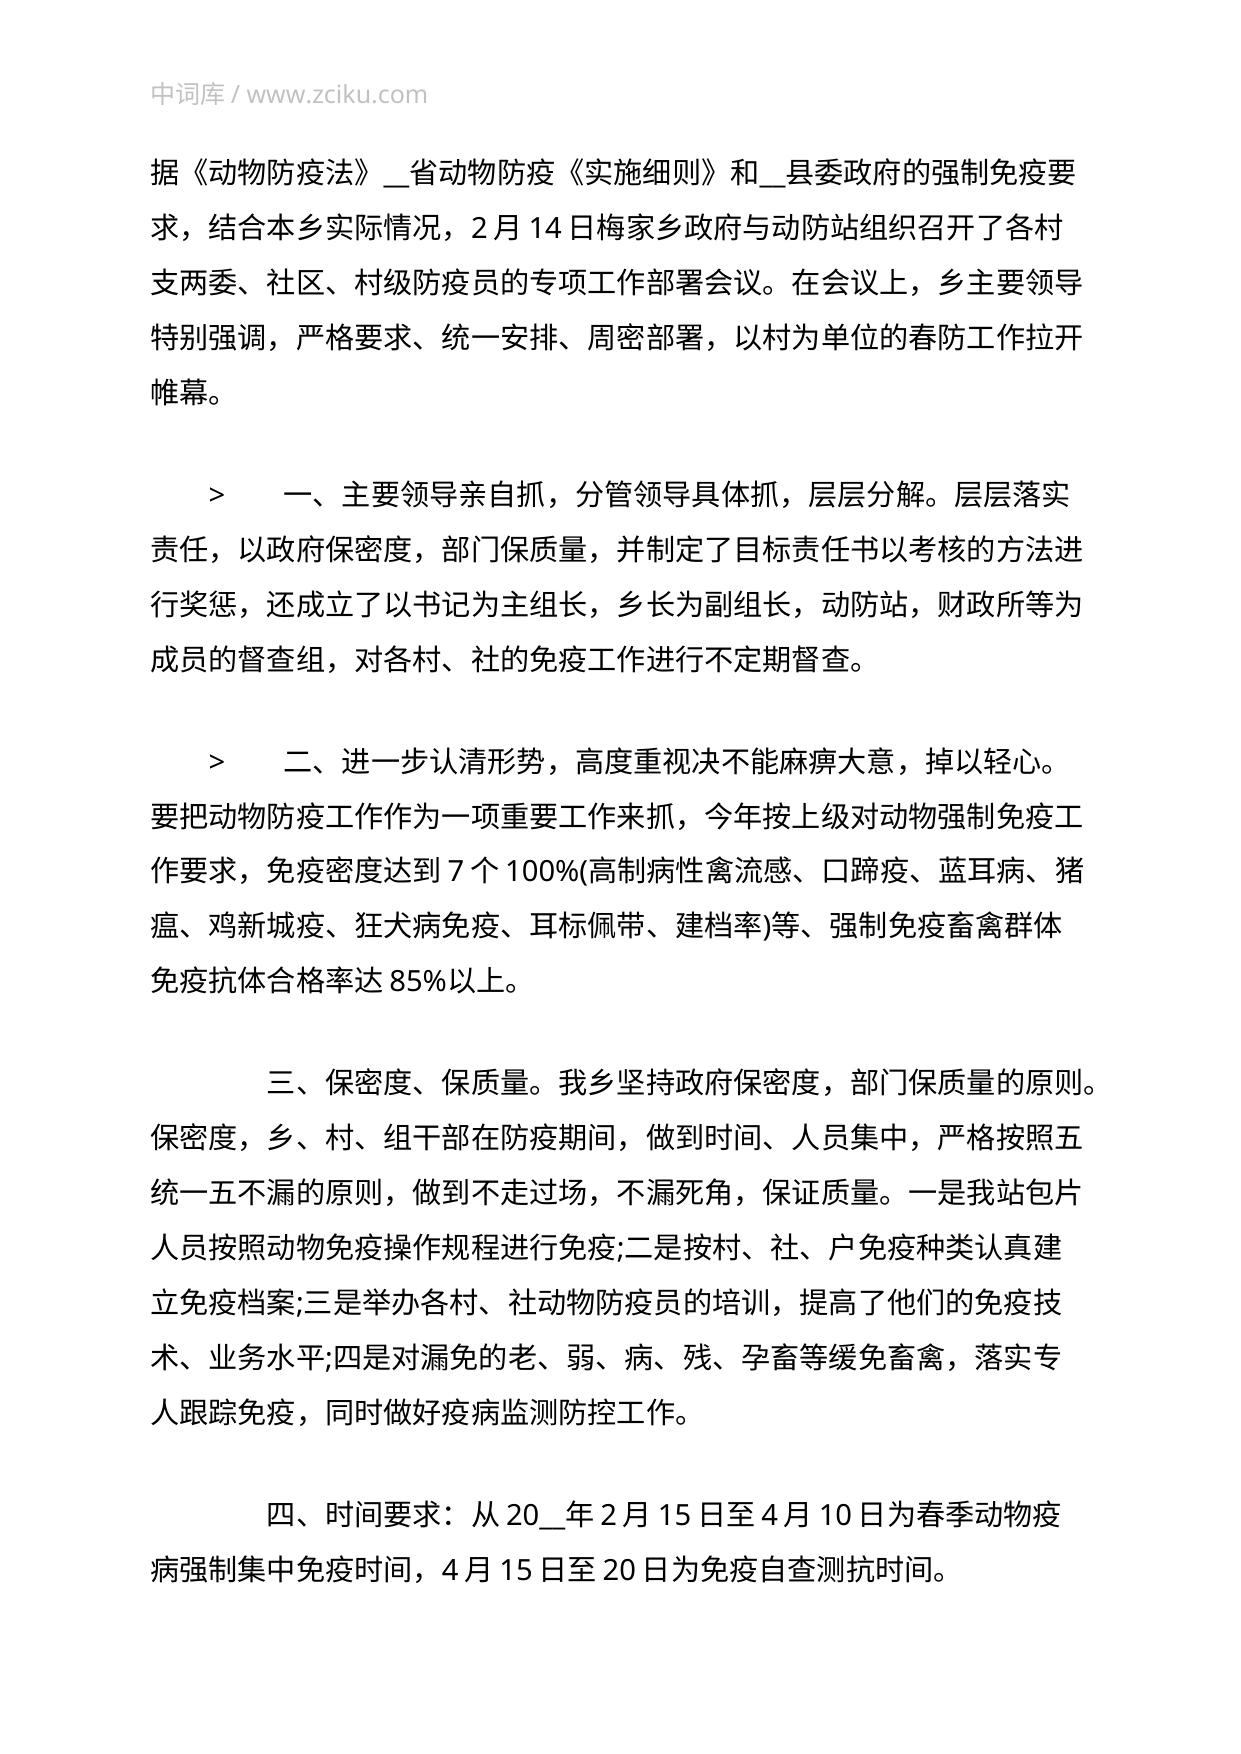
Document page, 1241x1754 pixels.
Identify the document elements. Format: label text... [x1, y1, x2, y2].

text > 一、主要领导亲自抓，分管领导具体抓，层层分解。层层落实责任，以政府保密度，部门保质量，并制定了目标责任书以考核的方法进行奖惩，还成立了以书记为主组长，乡长为副组长，动防站，财政所等为成员的督查组，对各村、社的免疫工作进行不定期督查。 [150, 472, 1090, 679]
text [150, 150, 1090, 412]
text 三、保密度、保质量。我乡坚持政府保密度，部门保质量的原则。保密度，乡、村、组干部在防疫期间，做到时间、人员集中，严格按照五统一五不漏的原则，做到不走过场，不漏死角，保证质量。一是我站包片人员按照动物免疫操作规程进行免疫;二是按村、社、户免疫种类认真建立免疫档案;三是举办各村、社动物防疫员的培训，提高了他们的免疫技术、业务水平;四是对漏免的老、弱、病、残、孕畜等缓免畜禽，落实专人跟踪免疫，同时做好疫病监测防控工作。 [150, 1060, 1090, 1432]
text 四、时间要求：从20__年2月15日至4月10日为春季动物疫病强制集中免疫时间，4月15日至20日为免疫自查测抗时间。 [150, 1492, 1090, 1589]
text > 二、进一步认清形势，高度重视决不能麻痹大意，掉以轻心。要把动物防疫工作作为一项重要工作来抓，今年按上级对动物强制免疫工作要求，免疫密度达到7个100%(高制病性禽流感、口蹄疫、蓝耳病、猪瘟、鸡新城疫、狂犬病免疫、耳标佩带、建档率)等、强制免疫畜禽群体免疫抗体合格率达85%以上。 [150, 738, 1090, 1000]
